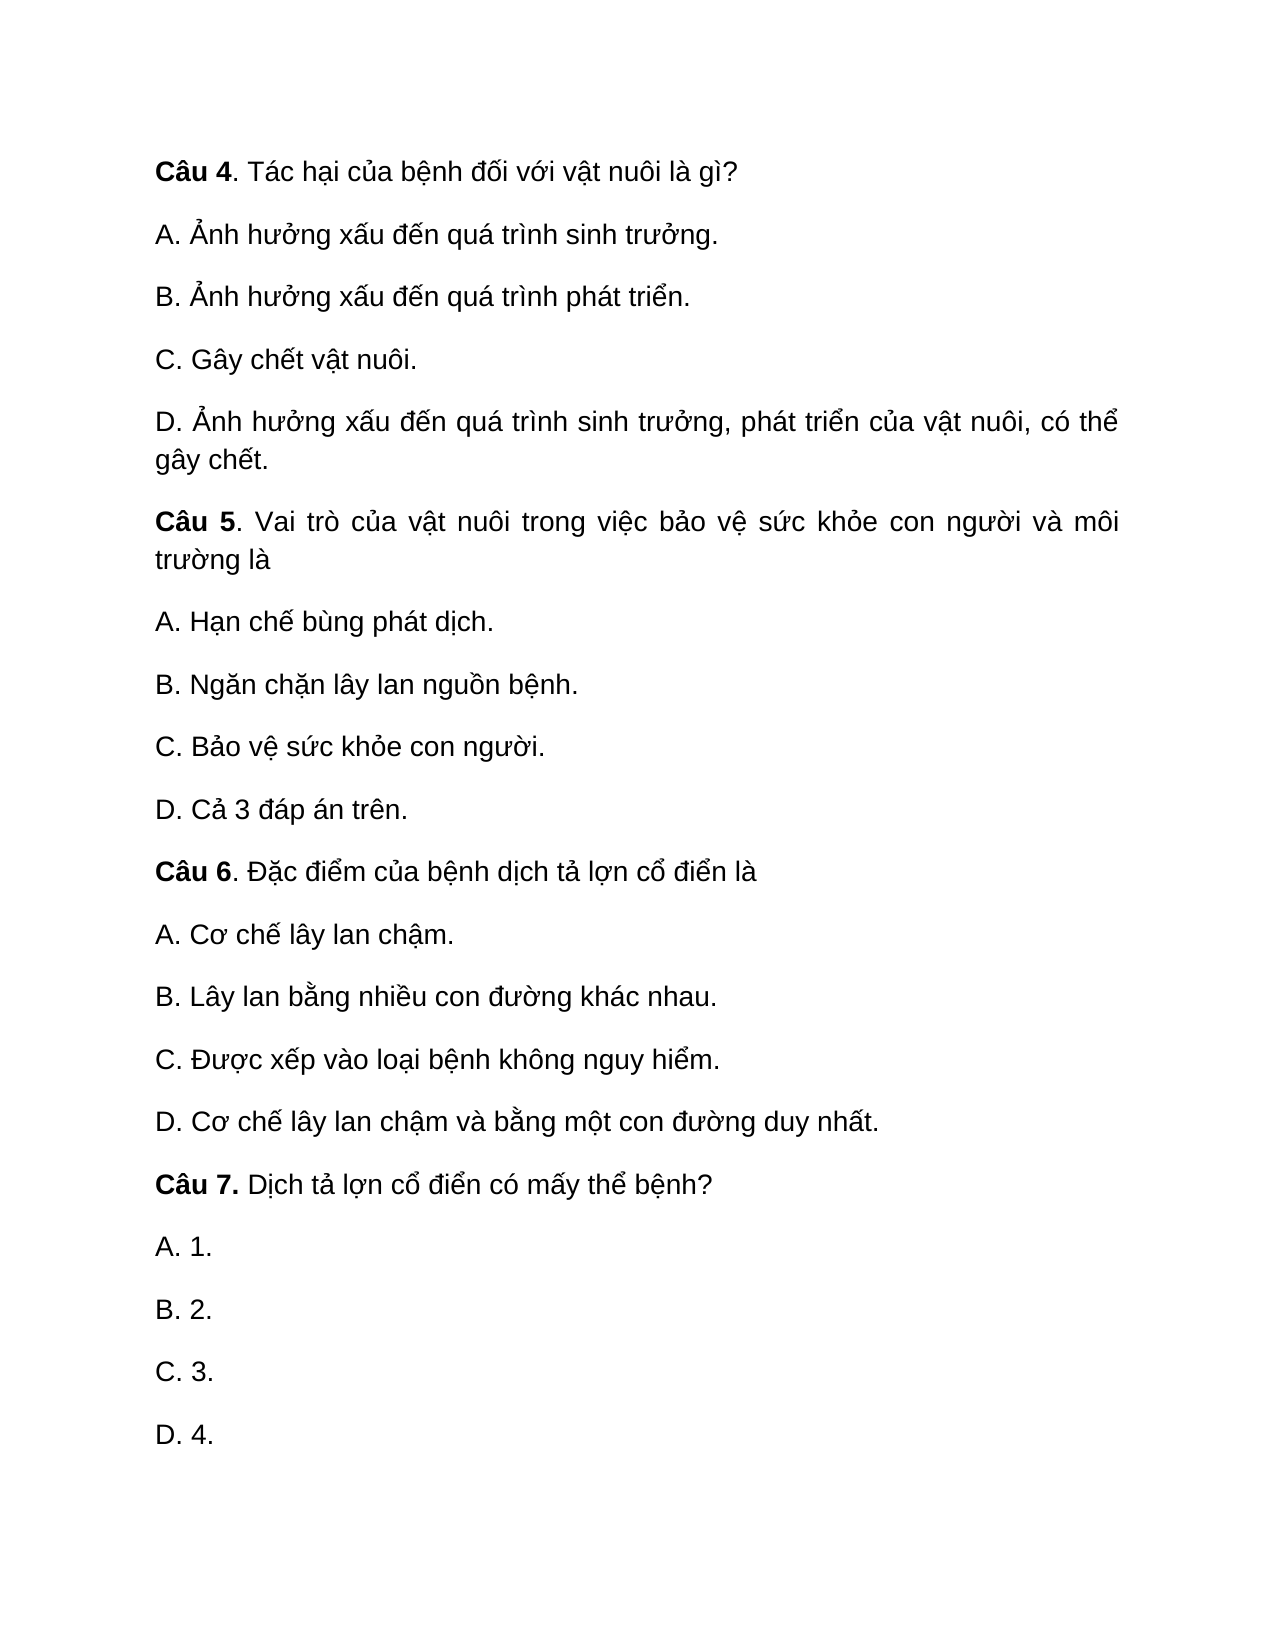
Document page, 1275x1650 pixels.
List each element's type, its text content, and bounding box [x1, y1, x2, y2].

text Câu 6. Đặc điểm của bệnh dịch tả lợn cổ điển là [155, 850, 1120, 887]
text C. Gây chết vật nuôi. [155, 337, 1120, 375]
text C. Được xếp vào loại bệnh không nguy hiểm. [155, 1037, 1120, 1075]
text Câu 5. Vai trò của vật nuôi trong việc bảo vệ sức khỏe con người và môi trường là [155, 500, 1120, 575]
text D. Cả 3 đáp án trên. [155, 787, 1120, 825]
text C. 3. [155, 1350, 1120, 1387]
text A. Hạn chế bùng phát dịch. [155, 600, 1120, 637]
text A. 1. [155, 1225, 1120, 1262]
text D. Cơ chế lây lan chậm và bằng một con đường duy nhất. [155, 1100, 1120, 1137]
text A. Ảnh hưởng xấu đến quá trình sinh trưởng. [155, 212, 1120, 250]
text B. 2. [155, 1287, 1120, 1325]
text B. Ảnh hưởng xấu đến quá trình phát triển. [155, 275, 1120, 312]
text Câu 7. Dịch tả lợn cổ điển có mấy thể bệnh? [155, 1162, 1120, 1200]
text D. Ảnh hưởng xấu đến quá trình sinh trưởng, phát triển của vật nuôi, có thể gây chết. [155, 400, 1120, 475]
text D. 4. [155, 1412, 1120, 1450]
text B. Lây lan bằng nhiều con đường khác nhau. [155, 975, 1120, 1012]
text Câu 4. Tác hại của bệnh đối với vật nuôi là gì? [155, 150, 1120, 187]
text A. Cơ chế lây lan chậm. [155, 912, 1120, 950]
text C. Bảo vệ sức khỏe con người. [155, 725, 1120, 762]
text B. Ngăn chặn lây lan nguồn bệnh. [155, 662, 1120, 700]
